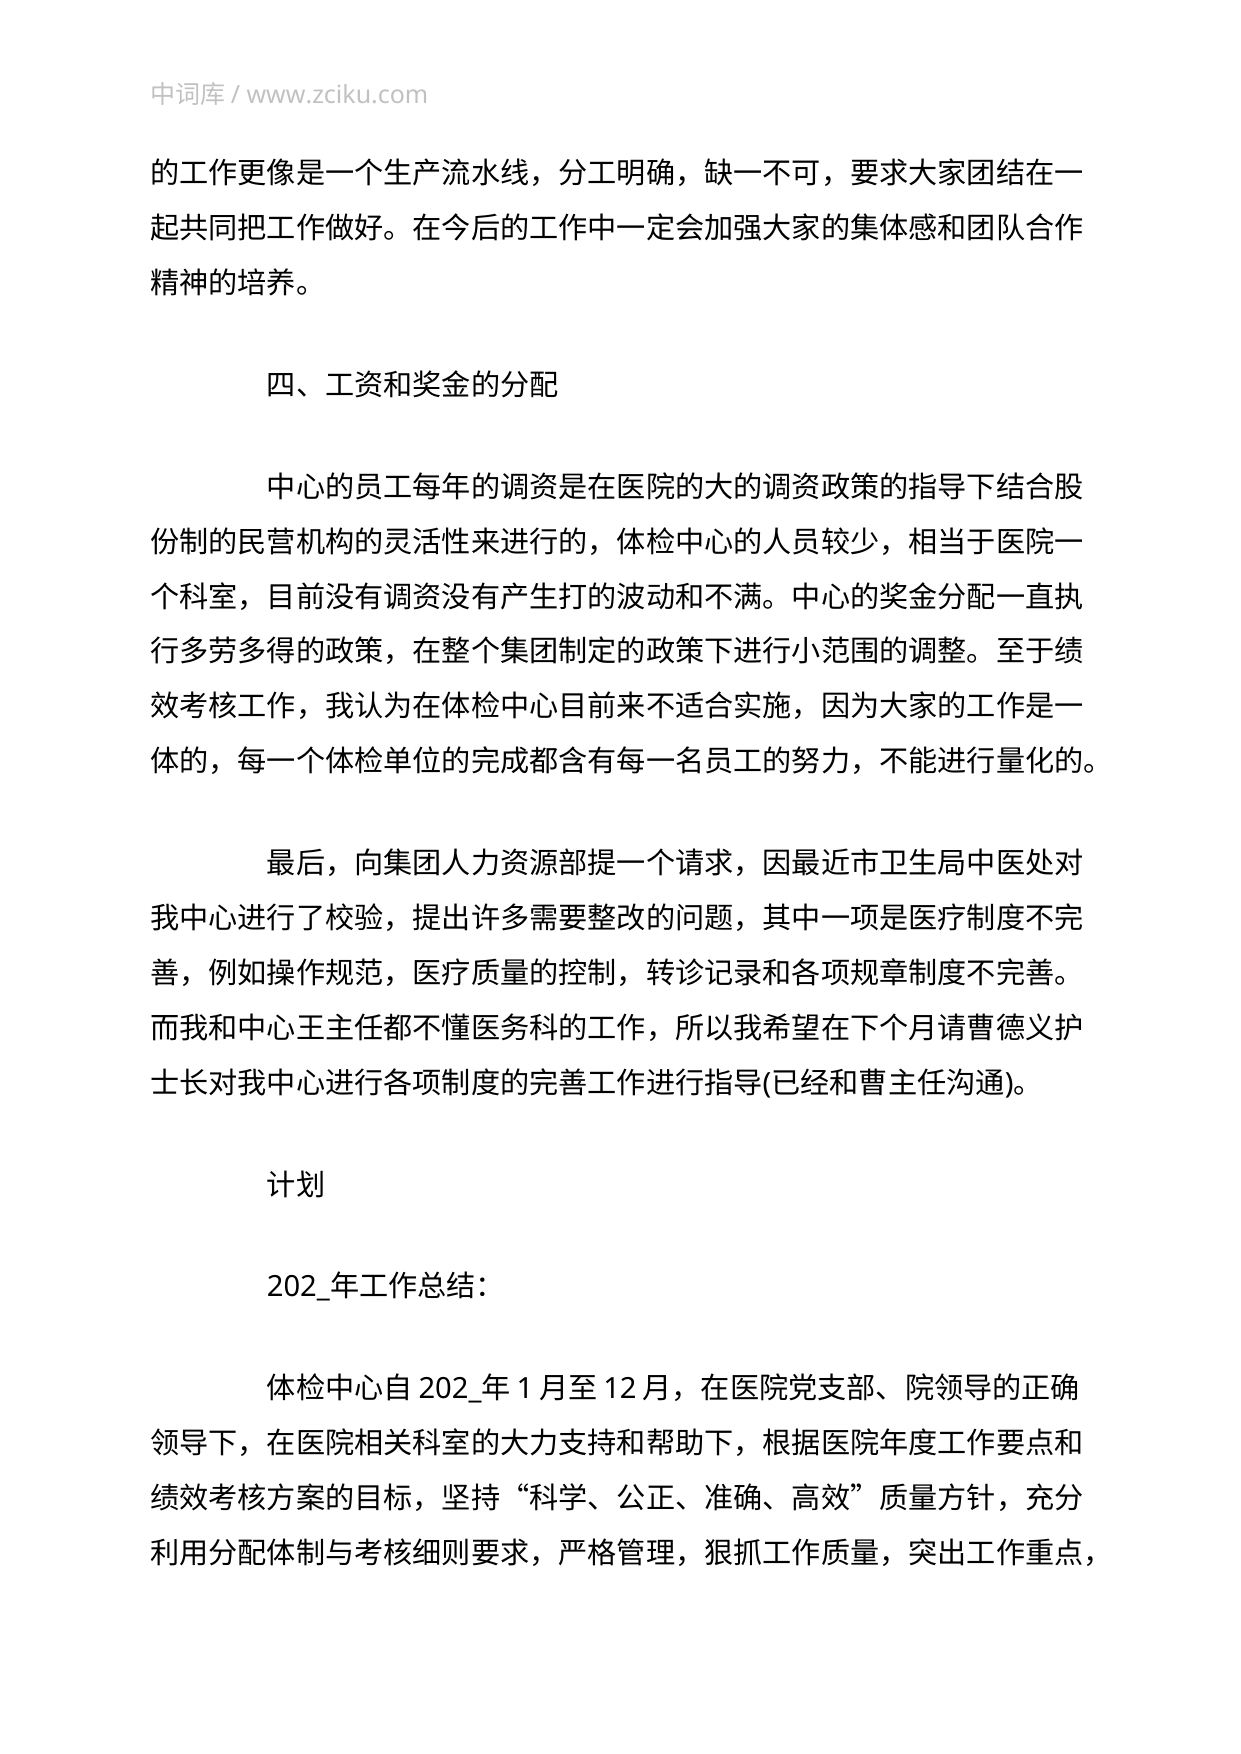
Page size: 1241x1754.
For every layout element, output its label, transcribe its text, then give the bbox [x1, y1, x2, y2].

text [150, 150, 1090, 302]
text 四、工资和奖金的分配 [150, 362, 1090, 404]
text 中心的员工每年的调资是在医院的大的调资政策的指导下结合股份制的民营机构的灵活性来进行的，体检中心的人员较少，相当于医院一个科室，目前没有调资没有产生打的波动和不满。中心的奖金分配一直执行多劳多得的政策，在整个集团制定的政策下进行小范围的调整。至于绩效考核工作，我认为在体检中心目前来不适合实施，因为大家的工作是一体的，每一个体检单位的完成都含有每一名员工的努力，不能进行量化的。 [150, 463, 1090, 780]
text 202_年工作总结： [150, 1263, 1090, 1305]
text 计划 [150, 1161, 1090, 1203]
text 最后，向集团人力资源部提一个请求，因最近市卫生局中医处对我中心进行了校验，提出许多需要整改的问题，其中一项是医疗制度不完善，例如操作规范，医疗质量的控制，转诊记录和各项规章制度不完善。而我和中心王主任都不懂医务科的工作，所以我希望在下个月请曹德义护士长对我中心进行各项制度的完善工作进行指导(已经和曹主任沟通)。 [150, 839, 1090, 1102]
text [150, 1365, 1090, 1572]
